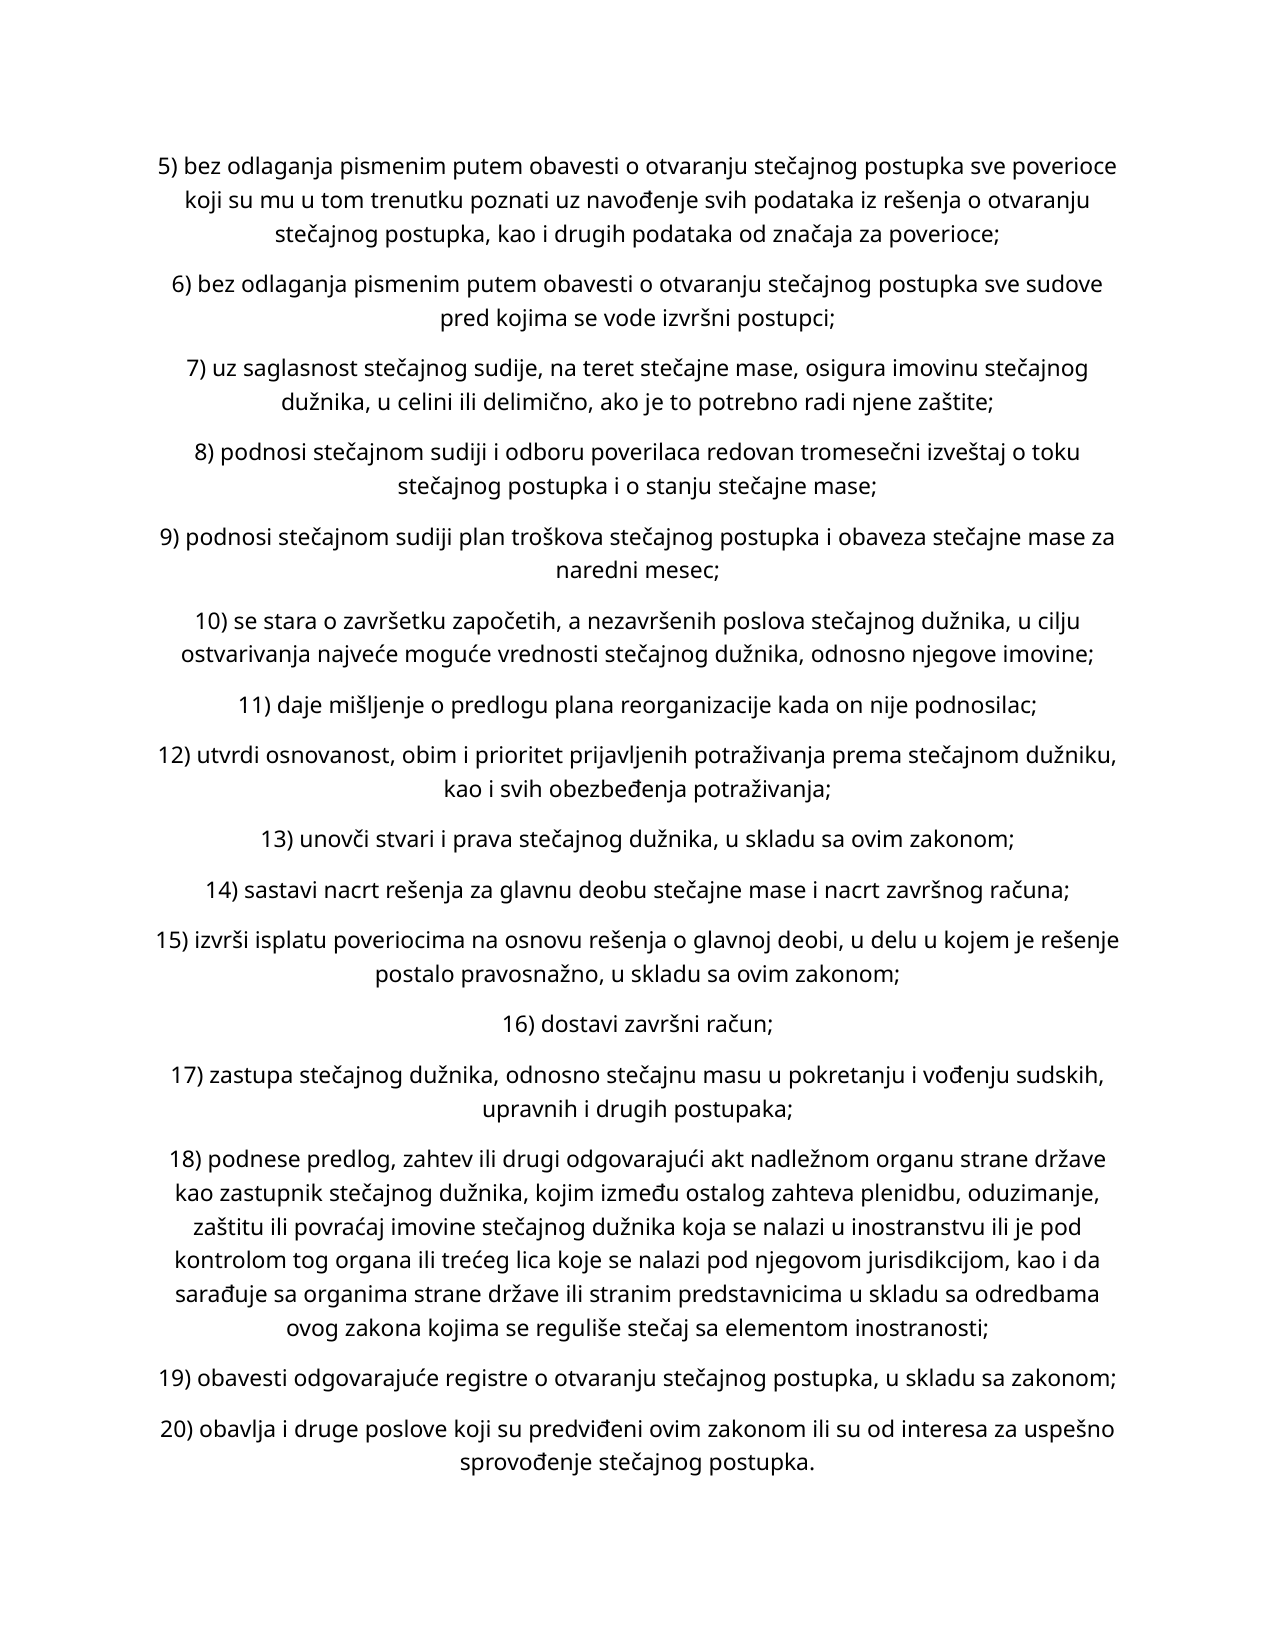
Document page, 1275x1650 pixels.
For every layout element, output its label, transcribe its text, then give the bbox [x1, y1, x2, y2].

text 19) obavesti odgovarajuće registre o otvaranju stečajnog postupka, u skladu sa zakonom; [150, 1362, 1125, 1393]
text 13) unovči stvari i prava stečajnog dužnika, u skladu sa ovim zakonom; [150, 823, 1125, 854]
text 7) uz saglasnost stečajnog sudije, na teret stečajne mase, osigura imovinu stečajnog dužnika, u celini ili delimično, ako je to potrebno radi njene zaštite; [150, 352, 1125, 417]
text 5) bez odlaganja pismenim putem obavesti o otvaranju stečajnog postupka sve poverioce koji su mu u tom trenutku poznati uz navođenje svih podataka iz rešenja o otvaranju stečajnog postupka, kao i drugih podataka od značaja za poverioce; [150, 150, 1125, 249]
text 20) obavlja i druge poslove koji su predviđeni ovim zakonom ili su od interesa za uspešno sprovođenje stečajnog postupka. [150, 1412, 1125, 1477]
text 10) se stara o završetku započetih, a nezavršenih poslova stečajnog dužnika, u cilju ostvarivanja najveće moguće vrednosti stečajnog dužnika, odnosno njegove imovine; [150, 604, 1125, 669]
text 14) sastavi nacrt rešenja za glavnu deobu stečajne mase i nacrt završnog računa; [150, 874, 1125, 905]
text 18) podnese predlog, zahtev ili drugi odgovarajući akt nadležnom organu strane države kao zastupnik stečajnog dužnika, kojim između ostalog zahteva plenidbu, oduzimanje, zaštitu ili povraćaj imovine stečajnog dužnika koja se nalazi u inostranstvu ili je pod kontrolom tog organa ili trećeg lica koje se nalazi pod njegovom jurisdikcijom, kao i da sarađuje sa organima strane države ili stranim predstavnicima u skladu sa odredbama ovog zakona kojima se reguliše stečaj sa elementom inostranosti; [150, 1143, 1125, 1343]
text 16) dostavi završni račun; [150, 1008, 1125, 1039]
text 6) bez odlaganja pismenim putem obavesti o otvaranju stečajnog postupka sve sudove pred kojima se vode izvršni postupci; [150, 268, 1125, 333]
text 8) podnosi stečajnom sudiji i odboru poverilaca redovan tromesečni izveštaj o toku stečajnog postupka i o stanju stečajne mase; [150, 436, 1125, 501]
text 11) daje mišljenje o predlogu plana reorganizacije kada on nije podnosilac; [150, 689, 1125, 720]
text 12) utvrdi osnovanost, obim i prioritet prijavljenih potraživanja prema stečajnom dužniku, kao i svih obezbeđenja potraživanja; [150, 739, 1125, 804]
text 9) podnosi stečajnom sudiji plan troškova stečajnog postupka i obaveza stečajne mase za naredni mesec; [150, 520, 1125, 585]
text 15) izvrši isplatu poveriocima na osnovu rešenja o glavnoj deobi, u delu u kojem je rešenje postalo pravosnažno, u skladu sa ovim zakonom; [150, 924, 1125, 989]
text 17) zastupa stečajnog dužnika, odnosno stečajnu masu u pokretanju i vođenju sudskih, upravnih i drugih postupaka; [150, 1059, 1125, 1124]
